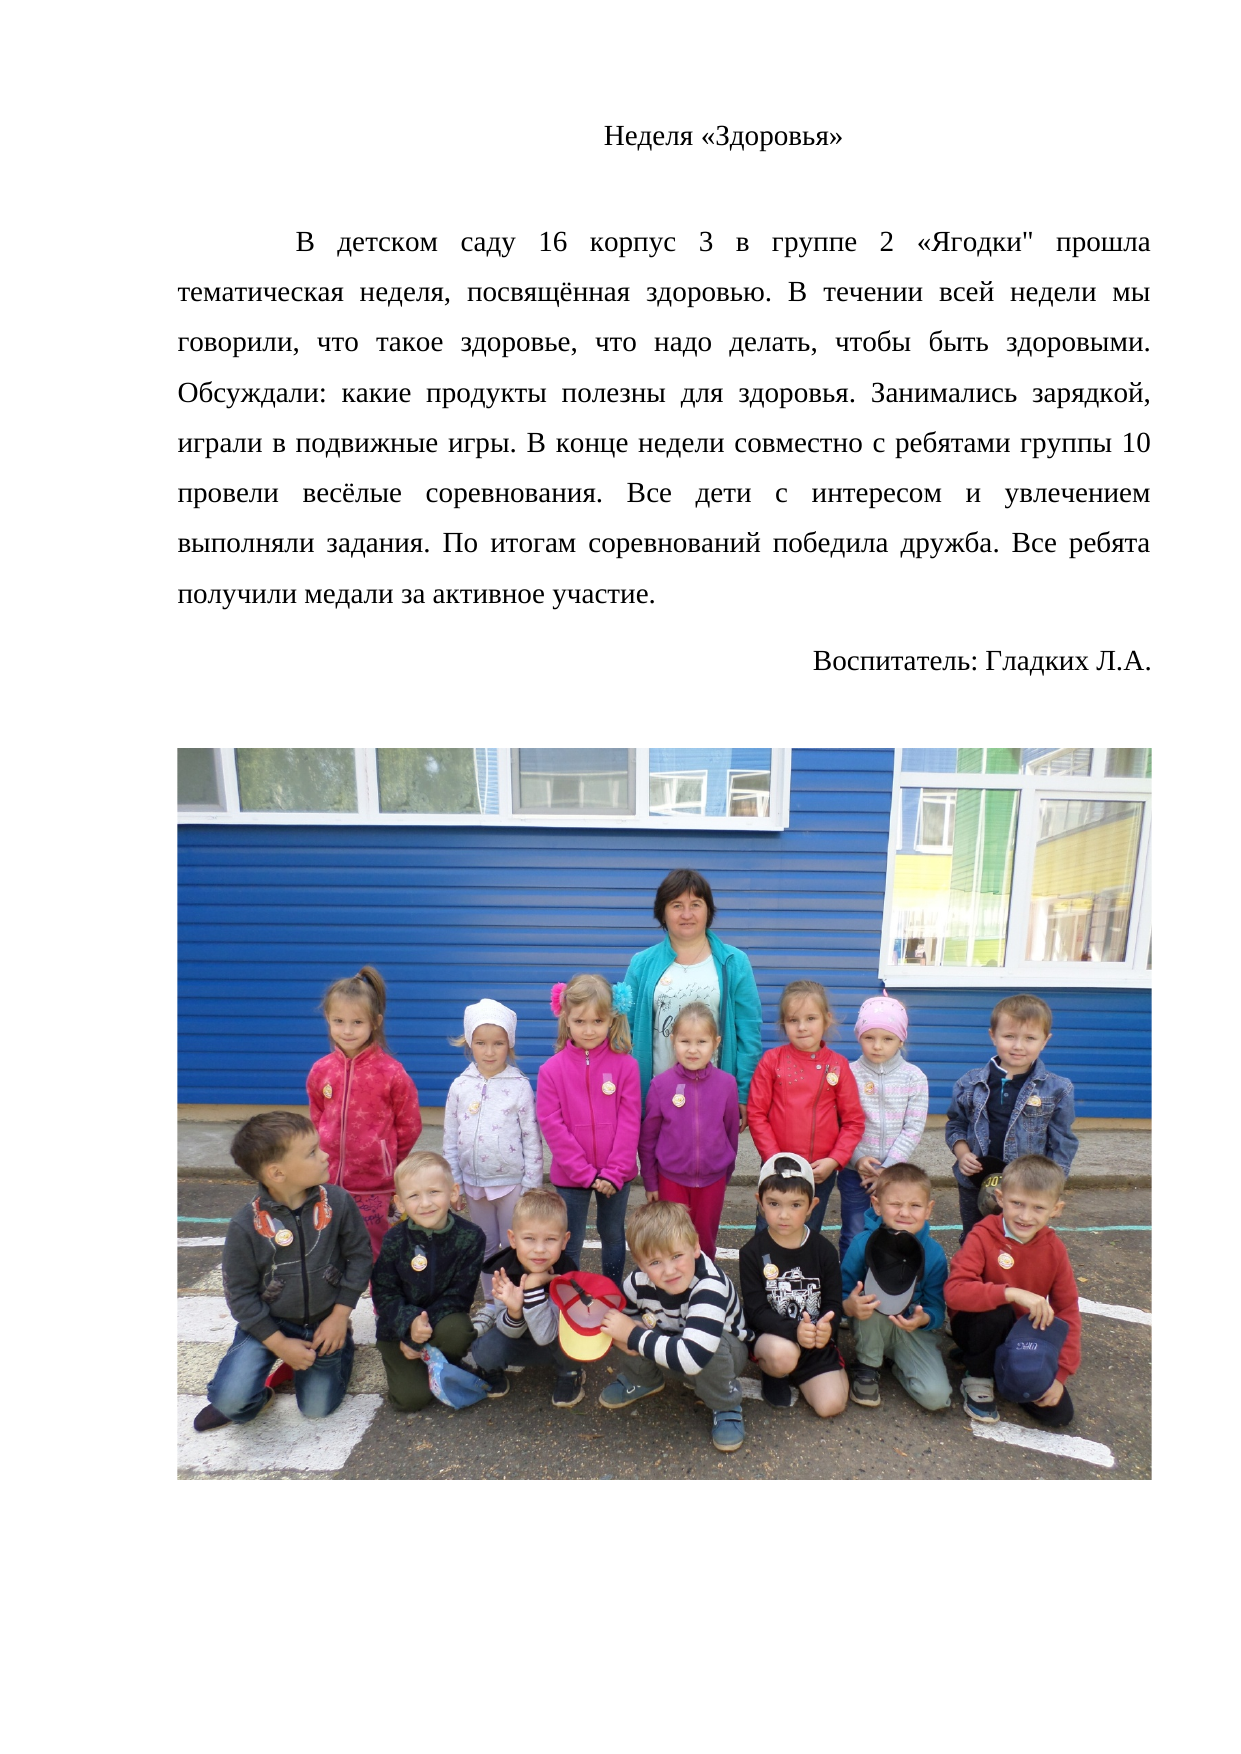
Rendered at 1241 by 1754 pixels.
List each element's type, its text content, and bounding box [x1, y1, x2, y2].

text В детском саду 16 корпус 3 в группе 2 «Ягодки" прошла тематическая неделя, посвящённая здоровью. В течении всей недели мы говорили, что такое здоровье, что надо делать, чтобы быть здоровыми. Обсуждали: какие продукты полезны для здоровья. Занимались зарядкой, играли в подвижные игры. В конце недели совместно с ребятами группы 10 провели весёлые соревнования. Все дети с интересом и увлечением выполняли задания. По итогам соревнований победила дружба. Все ребята получили медали за активное участие. [177, 224, 1152, 609]
text Воспитатель: Гладких Л.А. [177, 643, 1152, 676]
text Неделя «Здоровья» [177, 118, 1152, 152]
picture [177, 748, 1152, 1480]
